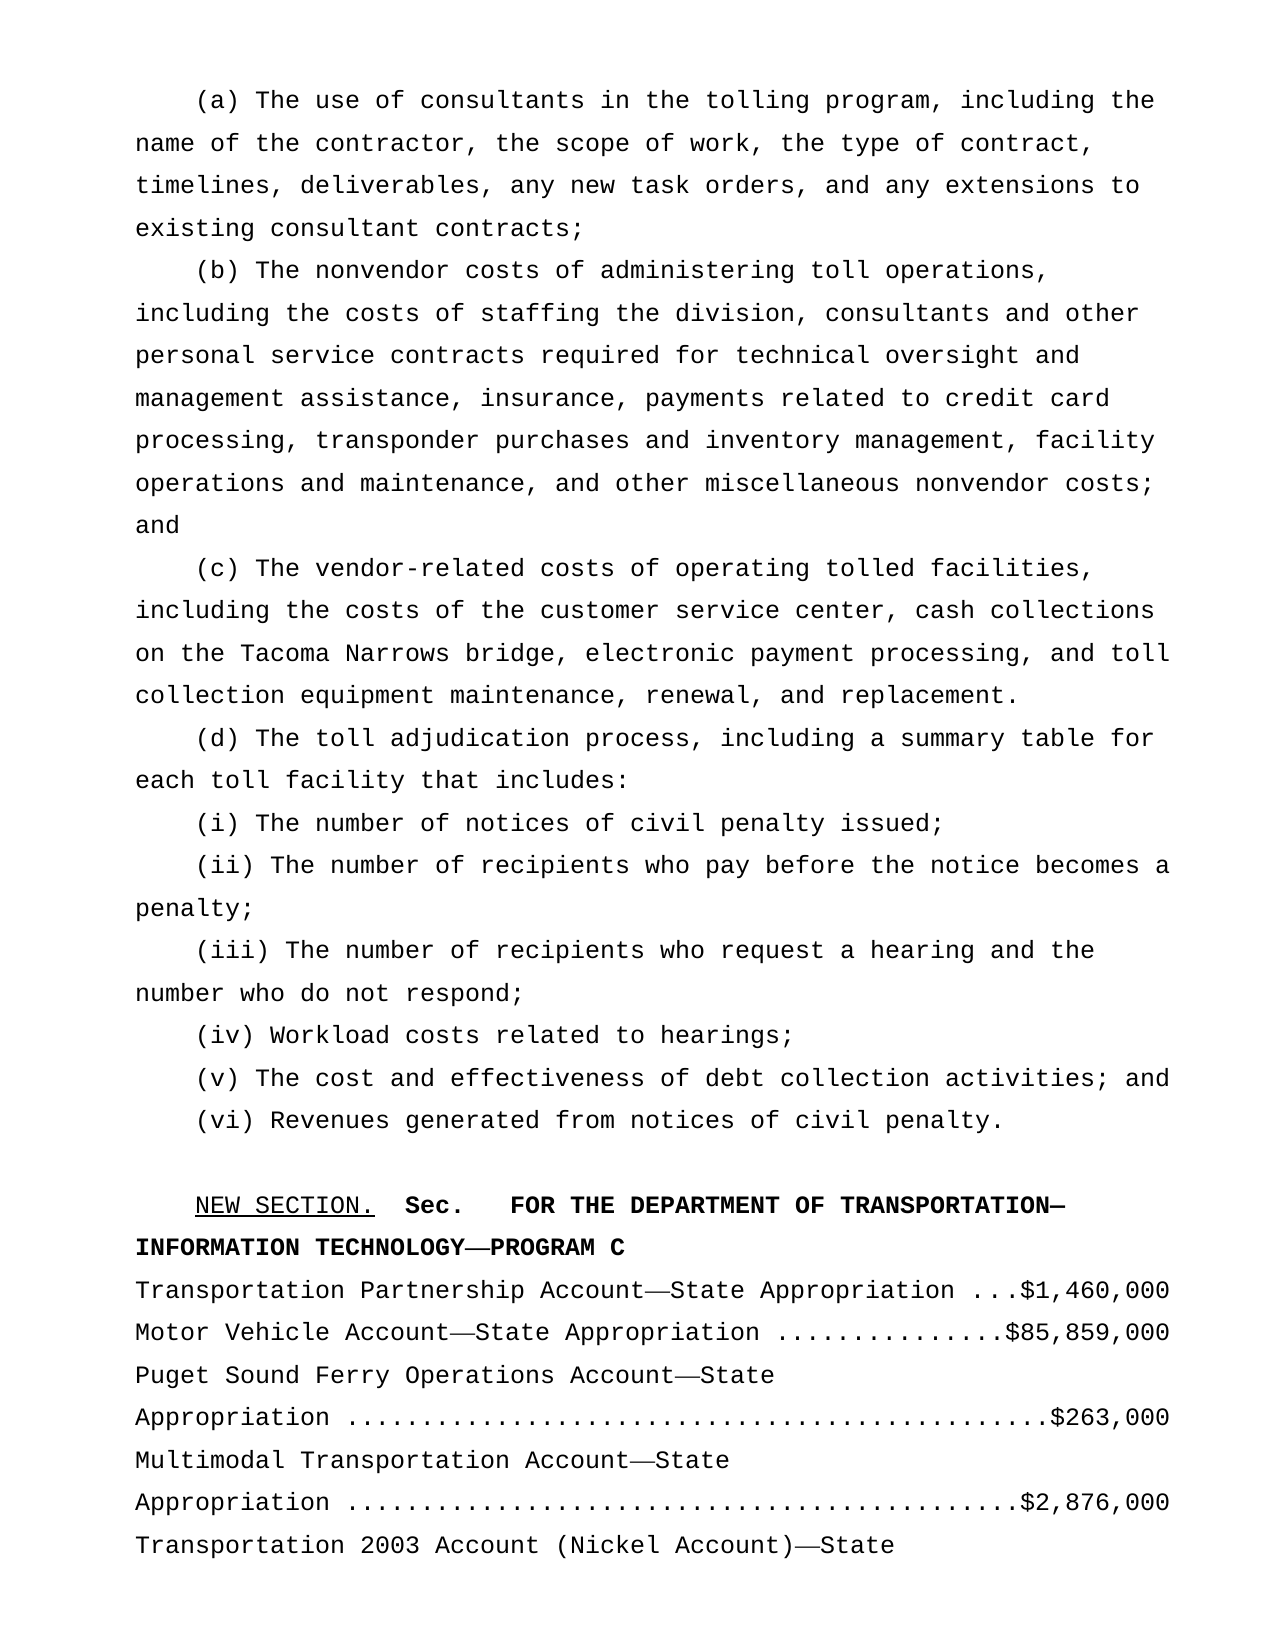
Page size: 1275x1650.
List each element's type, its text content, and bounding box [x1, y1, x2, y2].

text (vi) Revenues generated from notices of civil penalty. [135, 1095, 1170, 1137]
text Transportation Partnership Account—State Appropriation $1,460,000 [135, 1264, 1170, 1307]
text (b) The nonvendor costs of administering toll operations, including the costs of staffing the division, consultants and other personal service contracts required for technical oversight and management assistance, insurance, payments related to credit card processing, transponder purchases and inventory management, facility operations and maintenance, and other miscellaneous nonvendor costs; and [135, 245, 1170, 542]
text (iii) The number of recipients who request a hearing and the number who do not respond; [135, 925, 1170, 1010]
text (iv) Workload costs related to hearings; [135, 1010, 1170, 1052]
text (c) The vendor-related costs of operating tolled facilities, including the costs of the customer service center, cash collections on the Tacoma Narrows bridge, electronic payment processing, and toll collection equipment maintenance, renewal, and replacement. [135, 542, 1170, 712]
text (i) The number of notices of civil penalty issued; [135, 797, 1170, 840]
text (d) The toll adjudication process, including a summary table for each toll facility that includes: [135, 712, 1170, 797]
text (ii) The number of recipients who pay before the notice becomes a penalty; [135, 840, 1170, 925]
text Motor Vehicle Account—State Appropriation $85,859,000 [135, 1307, 1170, 1349]
text (v) The cost and effectiveness of debt collection activities; and [135, 1052, 1170, 1095]
text (a) The use of consultants in the tolling program, including the name of the contractor, the scope of work, the type of contract, timelines, deliverables, any new task orders, and any extensions to existing consultant contracts; [135, 75, 1170, 245]
text Appropriation $263,000 [135, 1392, 1170, 1434]
text Transportation 2003 Account (Nickel Account)—State [135, 1519, 1170, 1562]
text Puget Sound Ferry Operations Account—State [135, 1349, 1170, 1392]
text NEW SECTION. Sec. FOR THE DEPARTMENT OF TRANSPORTATION—INFORMATION TECHNOLOGY—PROGRAM C [135, 1179, 1170, 1264]
text Multimodal Transportation Account—State [135, 1434, 1170, 1477]
text Appropriation $2,876,000 [135, 1477, 1170, 1519]
